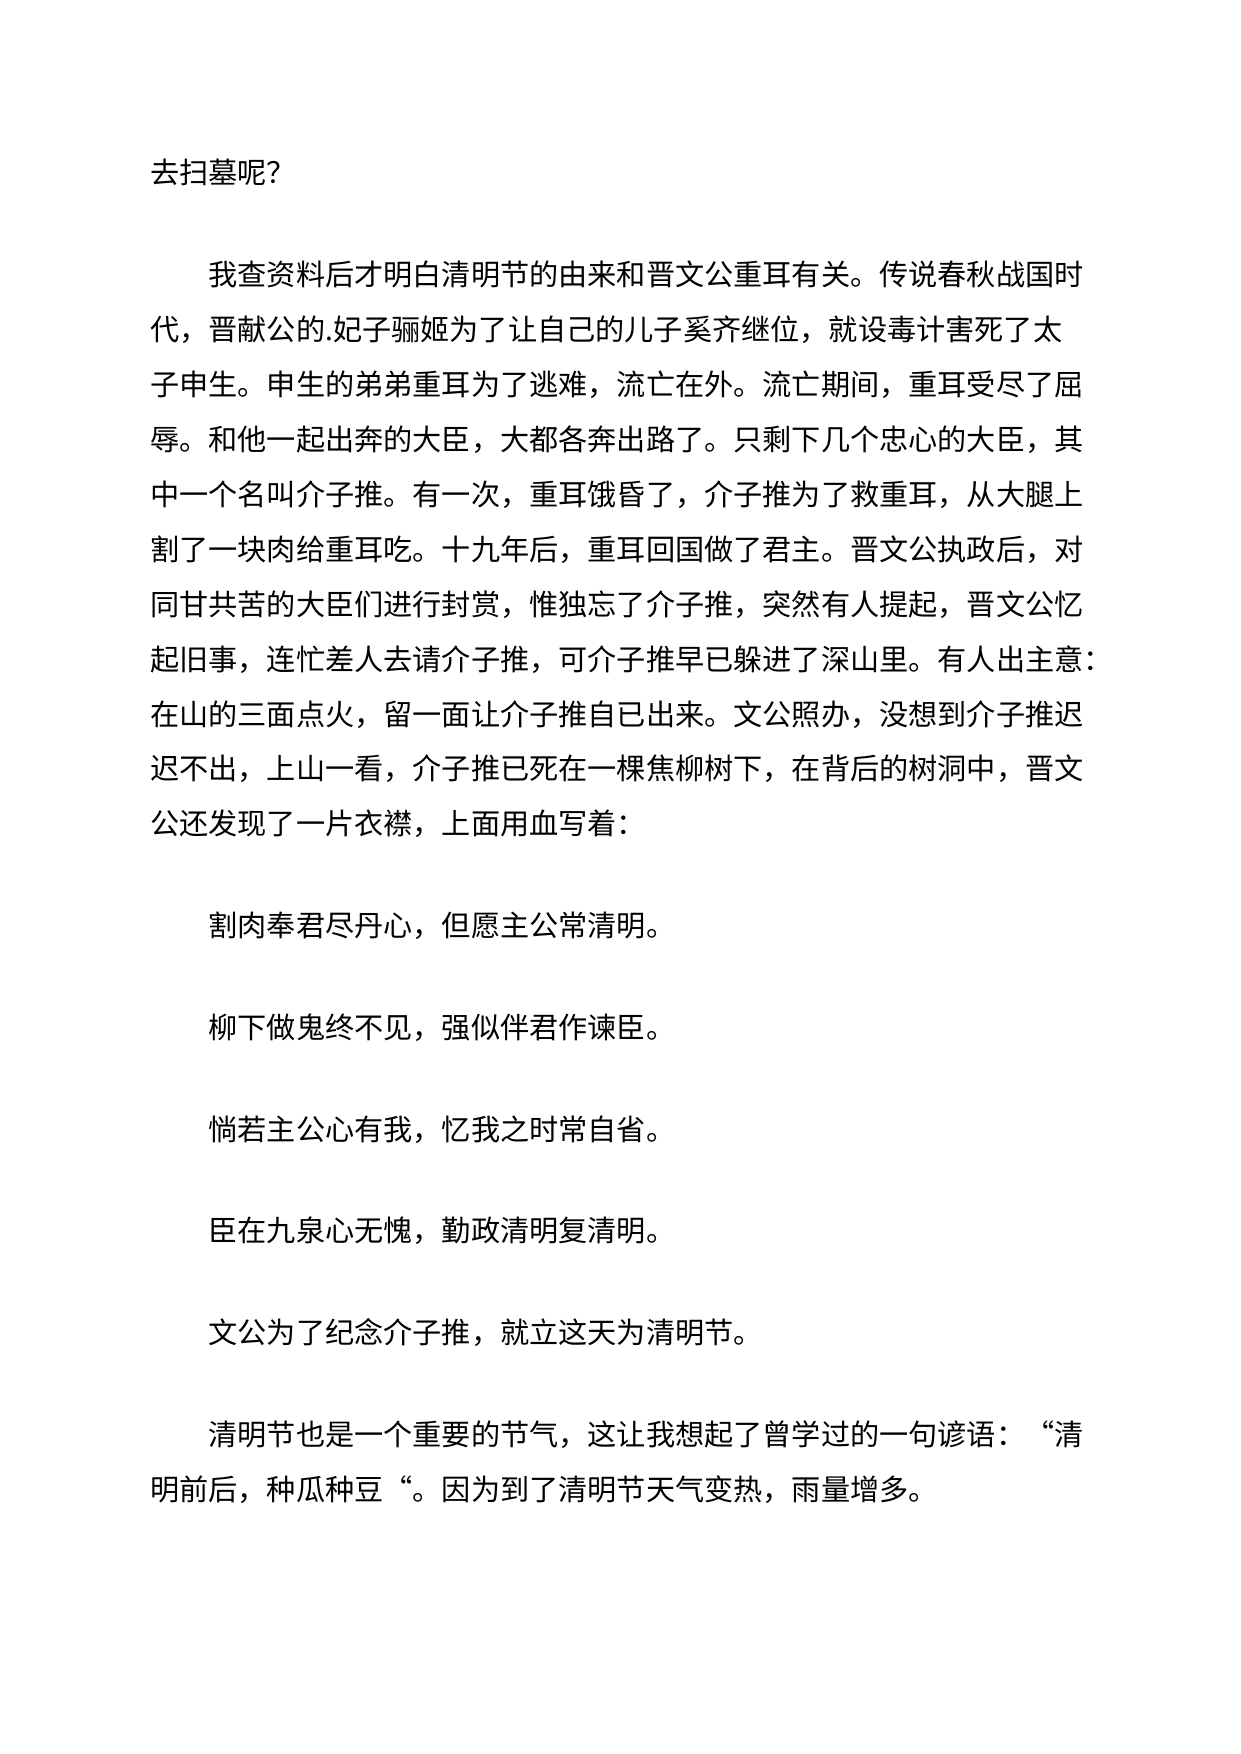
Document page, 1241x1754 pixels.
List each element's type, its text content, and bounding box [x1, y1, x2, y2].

text 清明节也是一个重要的节气，这让我想起了曾学过的一句谚语：“清明前后，种瓜种豆“。因为到了清明节天气变热，雨量增多。 [150, 1411, 1090, 1509]
text 文公为了纪念介子推，就立这天为清明节。 [150, 1310, 1090, 1352]
text 割肉奉君尽丹心，但愿主公常清明。 [150, 903, 1090, 945]
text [150, 150, 1090, 192]
text 柳下做鬼终不见，强似伴君作谏臣。 [150, 1004, 1090, 1047]
text 我查资料后才明白清明节的由来和晋文公重耳有关。传说春秋战国时代，晋献公的.妃子骊姬为了让自己的儿子奚齐继位，就设毒计害死了太子申生。申生的弟弟重耳为了逃难，流亡在外。流亡期间，重耳受尽了屈辱。和他一起出奔的大臣，大都各奔出路了。只剩下几个忠心的大臣，其中一个名叫介子推。有一次，重耳饿昏了，介子推为了救重耳，从大腿上割了一块肉给重耳吃。十九年后，重耳回国做了君主。晋文公执政后，对同甘共苦的大臣们进行封赏，惟独忘了介子推，突然有人提起，晋文公忆起旧事，连忙差人去请介子推，可介子推早已躲进了深山里。有人出主意：在山的三面点火，留一面让介子推自已出来。文公照办，没想到介子推迟迟不出，上山一看，介子推已死在一棵焦柳树下，在背后的树洞中，晋文公还发现了一片衣襟，上面用血写着： [150, 252, 1090, 843]
text 臣在九泉心无愧，勤政清明复清明。 [150, 1208, 1090, 1250]
text 惝若主公心有我，忆我之时常自省。 [150, 1106, 1090, 1148]
